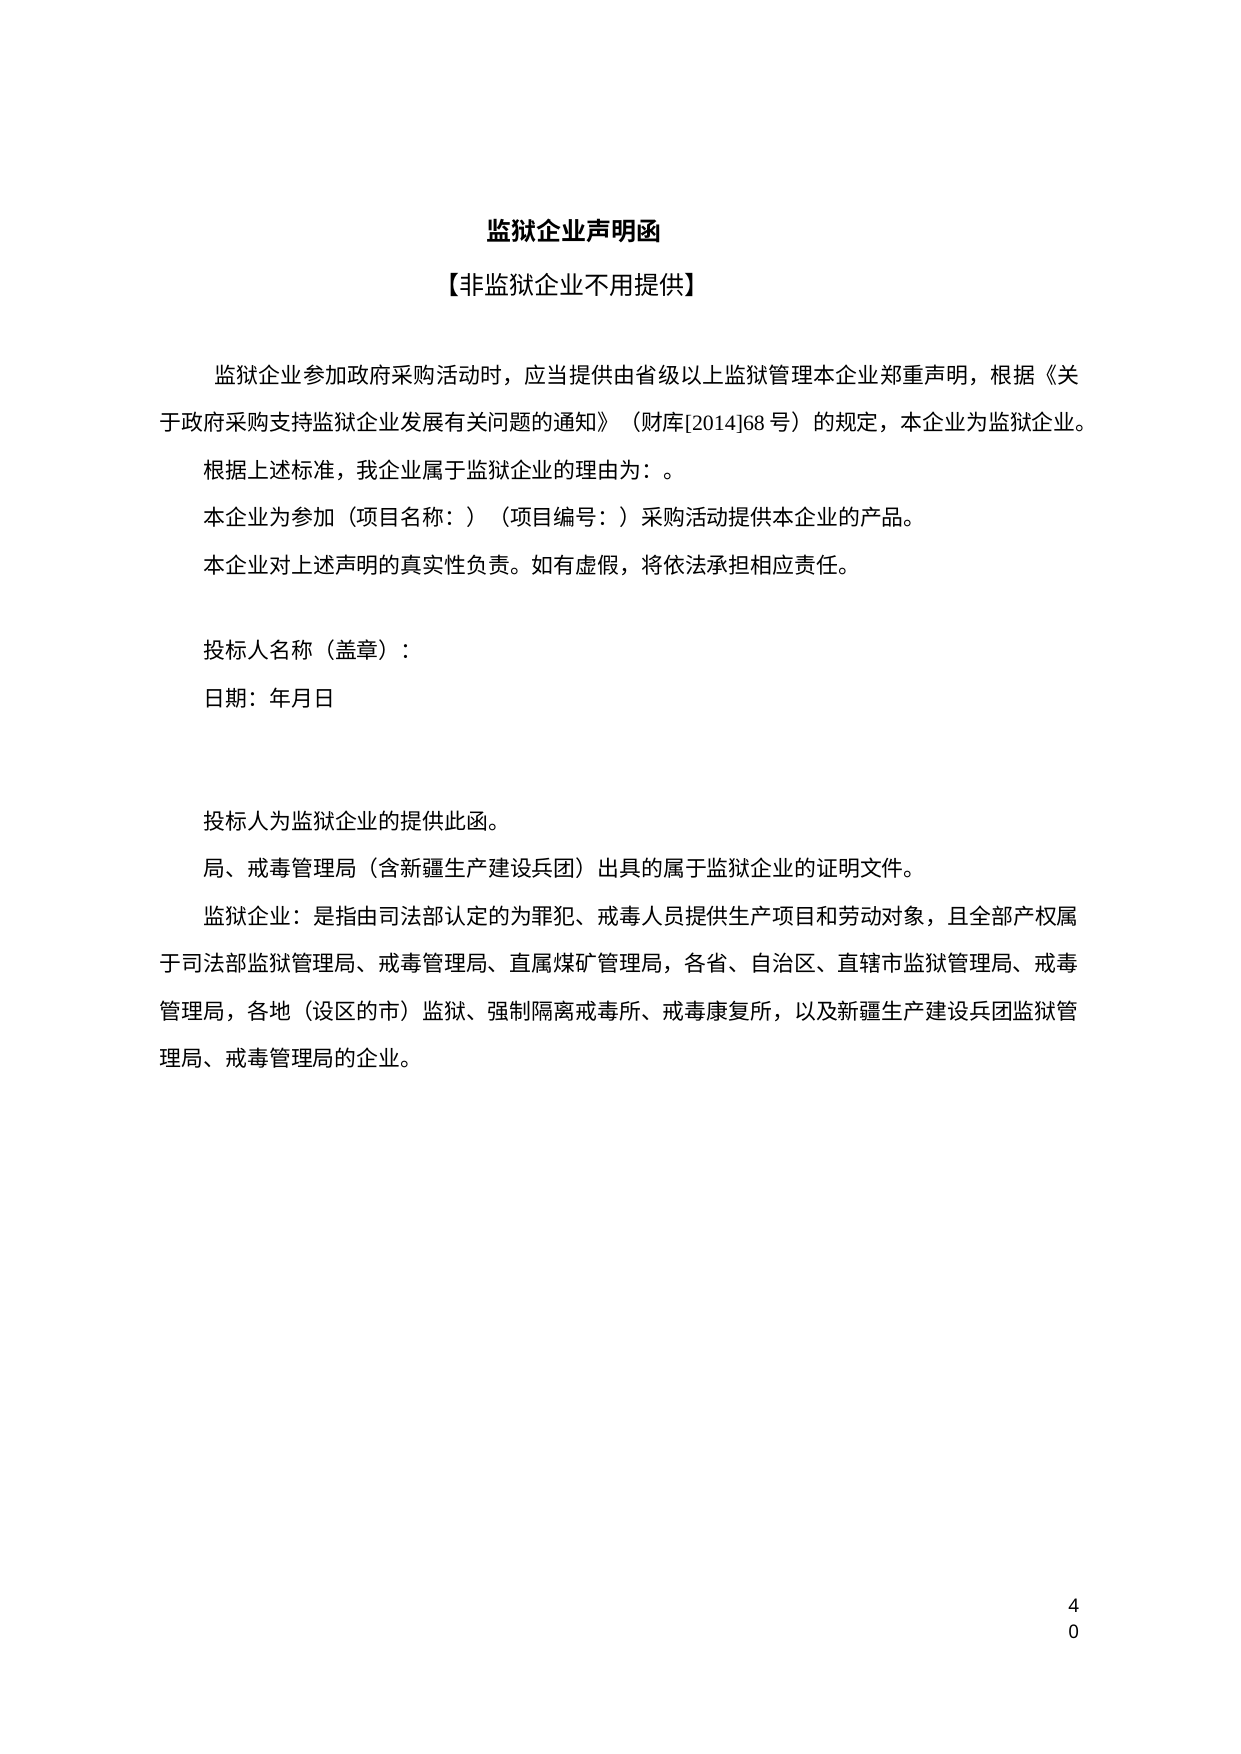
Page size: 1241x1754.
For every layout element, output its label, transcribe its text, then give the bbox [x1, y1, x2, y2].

text 监狱企业：是指由司法部认定的为罪犯、戒毒人员提供生产项目和劳动对象，且全部产权属于司法部监狱管理局、戒毒管理局、直属煤矿管理局，各省、自治区、直辖市监狱管理局、戒毒管理局，各地（设区的市）监狱、强制隔离戒毒所、戒毒康复所，以及新疆生产建设兵团监狱管理局、戒毒管理局的企业。 [159, 899, 1081, 1073]
text 本企业对上述声明的真实性负责。如有虚假，将依法承担相应责任。 [159, 548, 1081, 579]
text 监狱企业声明函 [159, 211, 1081, 248]
text 投标人名称（盖章）： [159, 633, 1081, 665]
text 根据上述标准，我企业属于监狱企业的理由为：。 [159, 453, 1081, 484]
text 日期：年月日 [159, 681, 1081, 712]
text 本企业为参加（项目名称：）（项目编号：）采购活动提供本企业的产品。 [159, 500, 1081, 532]
text 局、戒毒管理局（含新疆生产建设兵团）出具的属于监狱企业的证明文件。 [159, 851, 1081, 883]
text 投标人为监狱企业的提供此函。 [159, 804, 1081, 836]
text 【非监狱企业不用提供】 [159, 266, 1081, 302]
text 监狱企业参加政府采购活动时，应当提供由省级以上监狱管理本企业郑重声明，根据《关于政府采购支持监狱企业发展有关问题的通知》（财库[2014]68号）的规定，本企业为监狱企业。 [159, 358, 1081, 437]
